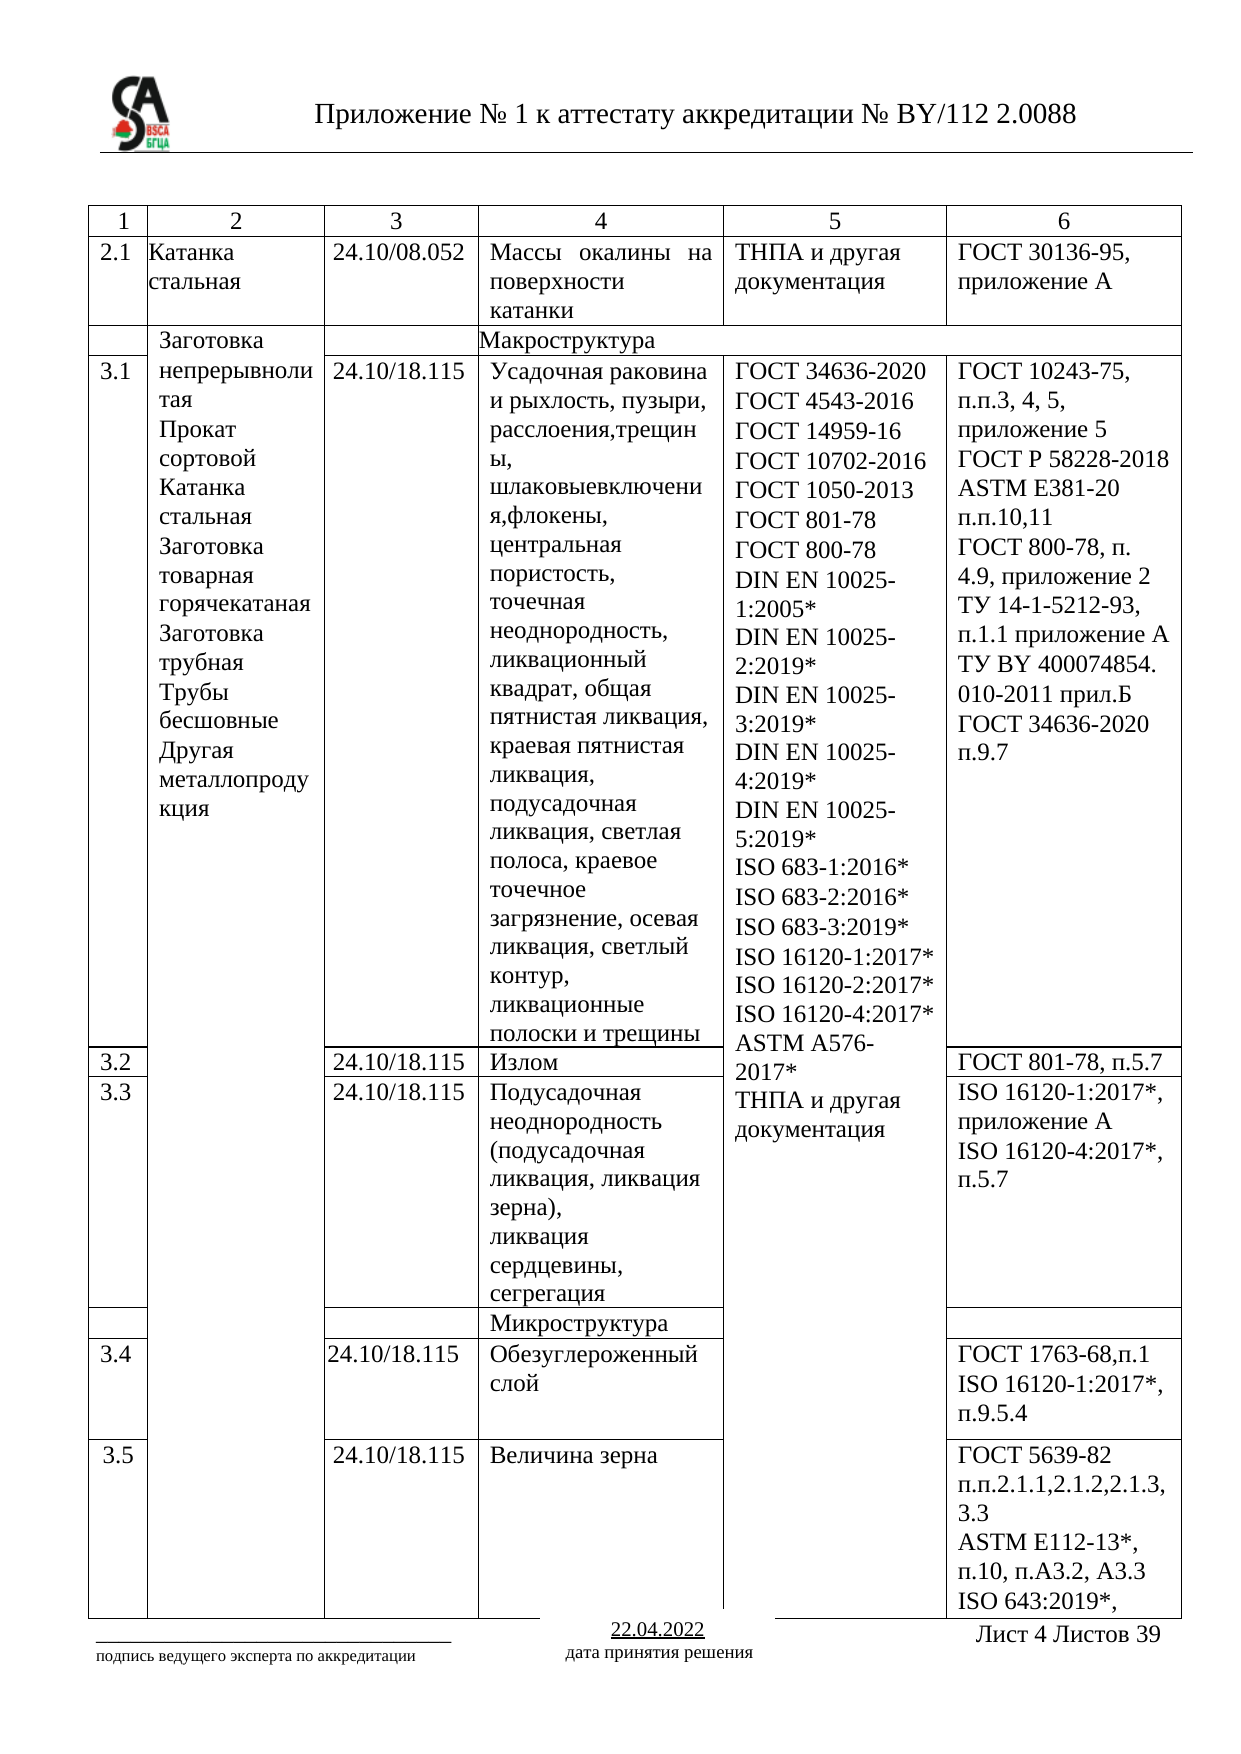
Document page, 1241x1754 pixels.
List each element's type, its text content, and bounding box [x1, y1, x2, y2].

picture [111, 74, 171, 152]
table_cell 2.1 [89, 237, 147, 324]
table_cell [947, 1308, 1181, 1338]
table_cell ГОСТ 1763-68,п.1 ISO 16120-1:2017*, п.9.5.4 [947, 1339, 1181, 1439]
table_cell Массы окалины на поверхности катанки [479, 237, 723, 324]
table_cell ГОСТ 10243-75, п.п.3, 4, 5, приложение 5 ГОСТ Р 58228-2018 ASTM E381-20 п.п.10,11 ГОСТ 800-78, п. 4.9, приложение 2 ТУ 14-1-5212-93, п.1.1 приложение А ТУ BY 400074854. 010-2011 прил.Б ГОСТ 34636-2020 п.9.7 [947, 356, 1181, 1046]
table_cell Излом [479, 1048, 723, 1076]
table_header 1 [89, 206, 147, 236]
table_header 2 [148, 206, 324, 236]
table_cell Заготовка непрерывнолитая Прокат сортовой Катанка стальная Заготовка товарная горячекатаная Заготовка трубная Трубы бесшовные Другая металлопродукция [148, 326, 324, 1618]
table_cell 24.10/18.115 [325, 1339, 478, 1439]
table_cell ТНПА и другая документация [724, 237, 946, 324]
table_cell 3.2 [89, 1048, 147, 1076]
table_cell Катанка стальная [148, 237, 324, 324]
table_cell ГОСТ 801-78, п.5.7 [947, 1048, 1181, 1076]
table_cell [89, 1308, 147, 1338]
table_header 5 [724, 206, 946, 236]
table_cell [325, 1308, 478, 1338]
table_cell 3.1 [89, 356, 147, 1046]
table_cell [89, 326, 147, 355]
table_cell 24.10/18.115 [325, 356, 478, 1046]
table_cell ГОСТ 30136-95, приложение А [947, 237, 1181, 324]
table_cell Усадочная раковина и рыхлость, пузыри, расслоения,трещины, шлаковыевключения,флокены, центральная пористость, точечная неоднородность, ликвационный квадрат, общая пятнистая ликвация, краевая пятнистая ликвация, подусадочная ликвация, светлая полоса, краевое точечное загрязнение, осевая ликвация, светлый контур, ликвационные полоски и трещины [479, 356, 723, 1046]
table_cell Микроструктура [479, 1308, 723, 1338]
table_cell 24.10/08.052 [325, 237, 478, 324]
table_cell 3.4 [89, 1339, 147, 1439]
table_header 6 [947, 206, 1181, 236]
table_cell Величина зерна [479, 1440, 723, 1618]
table_header 4 [479, 206, 723, 236]
table_cell [325, 326, 478, 355]
table_cell ISO 16120-1:2017*, приложение А ISO 16120-4:2017*, п.5.7 [947, 1077, 1181, 1307]
table_cell Макроструктура [479, 326, 1181, 355]
table_cell ГОСТ 34636-2020 ГОСТ 4543-2016 ГОСТ 14959-16 ГОСТ 10702-2016 ГОСТ 1050-2013 ГОСТ 801-78 ГОСТ 800-78 DIN EN 10025-1:2005* DIN EN 10025-2:2019* DIN EN 10025-3:2019* DIN EN 10025-4:2019* DIN EN 10025-5:2019* ISO 683-1:2016* ISO 683-2:2016* ISO 683-3:2019* ISO 16120-1:2017* ISO 16120-2:2017* ISO 16120-4:2017* ASTM А576-2017* ТНПА и другая документация [724, 356, 946, 1618]
table_cell Обезуглероженный слой [479, 1339, 723, 1439]
table_cell 24.10/18.115 [325, 1440, 478, 1618]
table_cell 24.10/18.115 [325, 1048, 478, 1076]
table_header 3 [325, 206, 478, 236]
table_cell ГОСТ 5639-82 п.п.2.1.1,2.1.2,2.1.3,3.3 ASTM E112-13*, п.10, п.А3.2, А3.3 ISO 643:2019*, п.6.3 [947, 1440, 1181, 1618]
table_cell 24.10/18.115 [325, 1077, 478, 1307]
table_cell 3.5 [89, 1440, 147, 1618]
table_cell 3.3 [89, 1077, 147, 1307]
table_cell Подусадочная неоднородность (подусадочная ликвация, ликвация зерна), ликвация сердцевины, сегрегация [479, 1077, 723, 1307]
